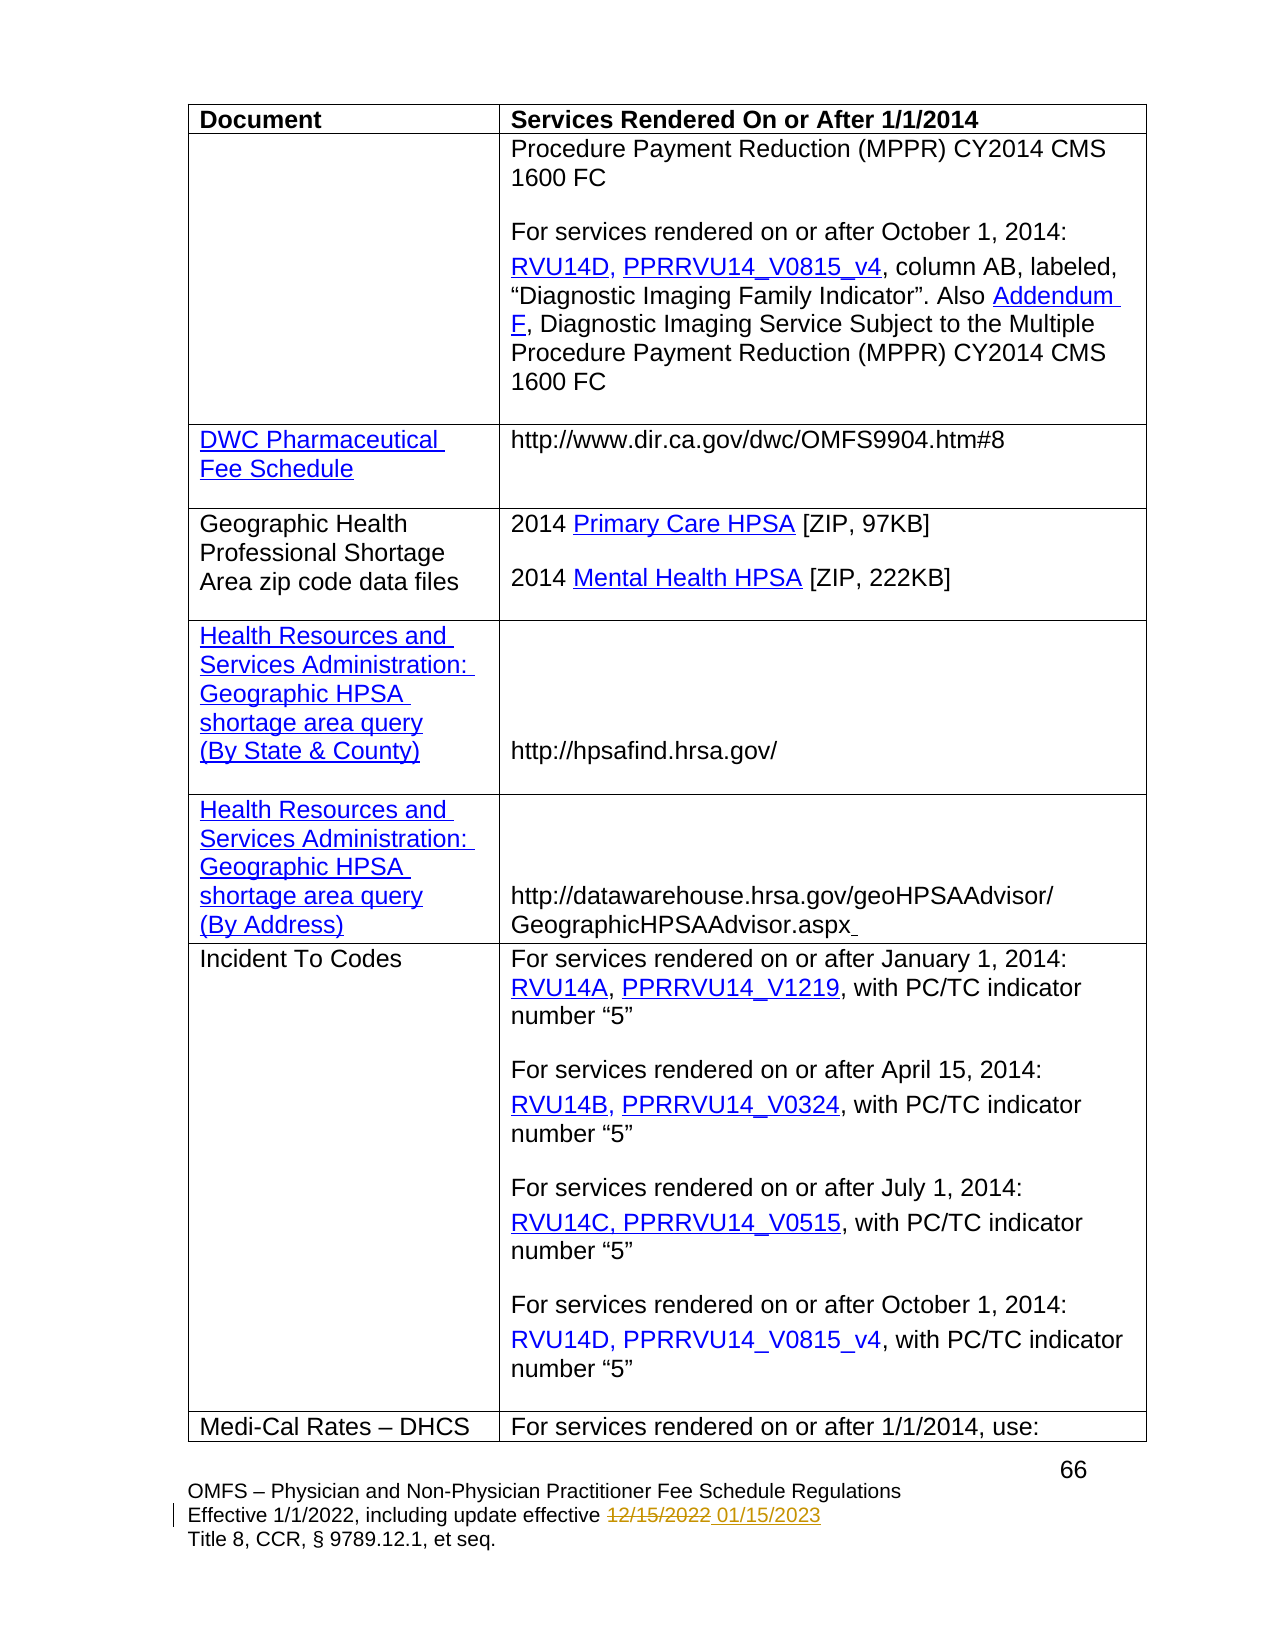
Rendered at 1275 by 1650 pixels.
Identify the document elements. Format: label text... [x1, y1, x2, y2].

table_cell http://hpsafind.hrsa.gov/ [500, 621, 1146, 794]
table_cell http://www.dir.ca.gov/dwc/OMFS9904.htm#8 [500, 425, 1146, 508]
table_header Services Rendered On or After 1/1/2014 [500, 105, 1146, 133]
table_cell 2014 Primary Care HPSA [ZIP, 97KB] 2014 Mental Health HPSA [ZIP, 222KB] [500, 509, 1146, 620]
table_cell Geographic Health Professional Shortage Area zip code data files [189, 509, 499, 620]
table_cell Health Resources and Services Administration: Geographic HPSA shortage area query (By State & County) [189, 621, 499, 794]
table_cell DWC Pharmaceutical Fee Schedule [189, 425, 499, 508]
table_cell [189, 134, 499, 424]
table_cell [500, 134, 1146, 424]
table_cell Health Resources and Services Administration: Geographic HPSA shortage area query (By Address) [189, 795, 499, 943]
table_header Document [189, 105, 499, 133]
table_cell Incident To Codes [189, 944, 499, 1411]
table_cell Medi-Cal Rates – DHCS [189, 1412, 499, 1441]
table_cell For services rendered on or after January 1, 2014: RVU14A, PPRRVU14_V1219, with PC/TC indicator number “5” For services rendered on or after April 15, 2014: RVU14B, PPRRVU14_V0324, with PC/TC indicator number “5” For services rendered on or after July 1, 2014: RVU14C, PPRRVU14_V0515, with PC/TC indicator number “5” For services rendered on or after October 1, 2014: RVU14D, PPRRVU14_V0815_v4, with PC/TC indicator number “5” [500, 944, 1146, 1411]
table_cell http://datawarehouse.hrsa.gov/geoHPSAAdvisor/GeographicHPSAAdvisor.aspx [500, 795, 1146, 943]
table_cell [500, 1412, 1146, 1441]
